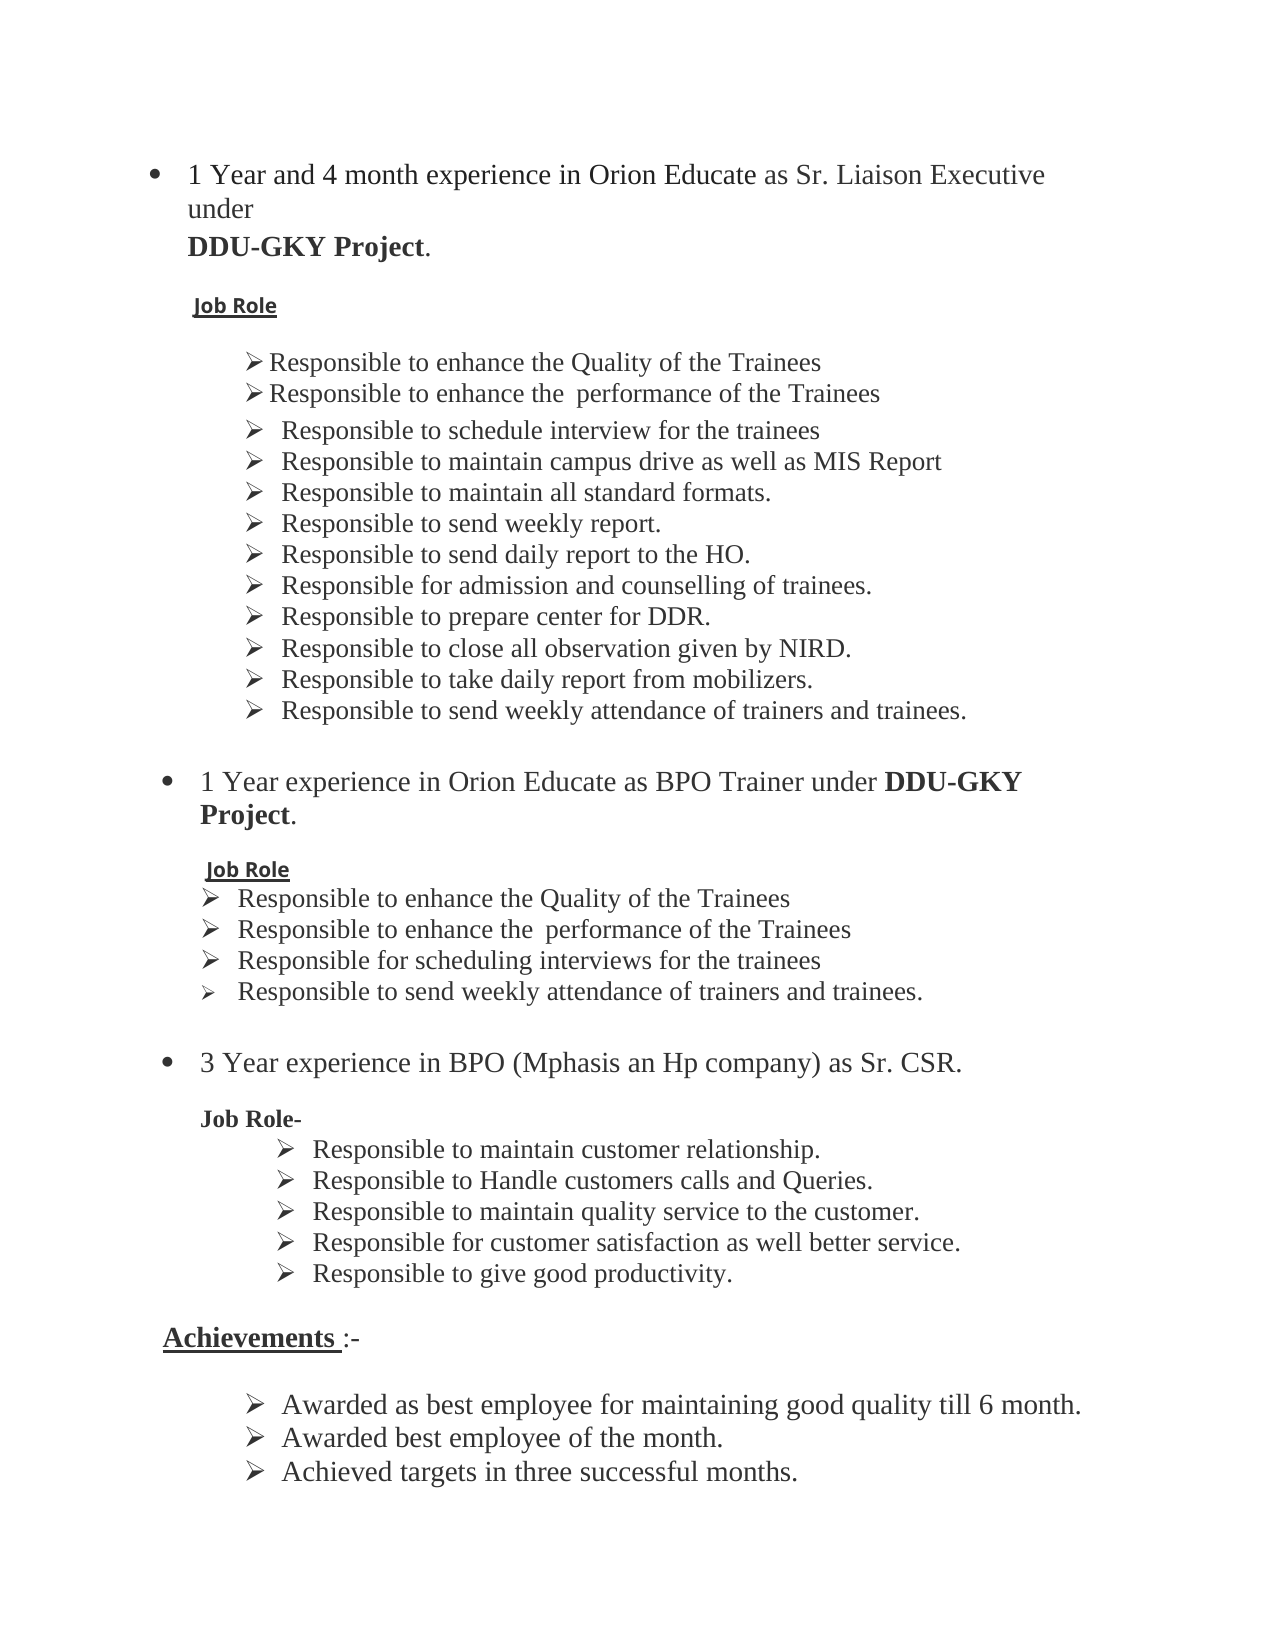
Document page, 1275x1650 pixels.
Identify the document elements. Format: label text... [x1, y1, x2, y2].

list Responsible for customer satisfaction as well better service. [275, 1227, 1108, 1258]
list Responsible to send weekly attendance of trainers and trainees. [200, 976, 1108, 1007]
list Responsible for admission and counselling of trainees. [244, 570, 1108, 601]
list Responsible to close all observation given by NIRD. [244, 632, 1108, 663]
list Responsible to maintain campus drive as well as MIS Report [244, 445, 1108, 476]
list Responsible to enhance the performance of the Trainees [200, 913, 1108, 944]
list Responsible to send weekly attendance of trainers and trainees. [244, 694, 1108, 725]
list Responsible to Handle customers calls and Queries. [275, 1164, 1108, 1196]
list Responsible to maintain customer relationship. [275, 1133, 1108, 1164]
list Responsible to maintain quality service to the customer. [275, 1196, 1108, 1227]
subtitle Awarded as best employee for maintaining good quality till 6 month. [244, 1387, 1108, 1421]
list Responsible for scheduling interviews for the trainees [200, 944, 1108, 976]
list Responsible to send weekly report. [244, 507, 1108, 538]
list Awarded best employee of the month. [244, 1421, 1108, 1454]
subtitle 1 Year and 4 month experience in Orion Educate as Sr. Liaison Executive under [150, 157, 1108, 224]
text DDU-GKY Project. [187, 229, 1108, 263]
list Responsible to send daily report to the HO. [244, 538, 1108, 569]
list Responsible to enhance the Quality of the Trainees [244, 346, 1108, 377]
list Achieved targets in three successful months. [244, 1454, 1108, 1488]
list Responsible to schedule interview for the trainees [244, 414, 1108, 445]
list Responsible to prepare center for DDR. [244, 601, 1108, 632]
list Responsible to enhance the Quality of the Trainees [200, 882, 1108, 913]
list 1 Year experience in Orion Educate as BPO Trainer under DDU-GKY Project. [162, 764, 1108, 831]
text Job Role [194, 291, 1108, 319]
text Job Role- [200, 1105, 1108, 1133]
text Job Role [206, 857, 1108, 882]
list Responsible to maintain all standard formats. [244, 476, 1108, 507]
subtitle Achievements :- [162, 1320, 1108, 1354]
list Responsible to enhance the performance of the Trainees [244, 377, 1108, 408]
list Responsible to take daily report from mobilizers. [244, 663, 1108, 694]
subtitle 3 Year experience in BPO (Mphasis an Hp company) as Sr. CSR. [162, 1045, 1108, 1079]
list Responsible to give good productivity. [275, 1258, 1108, 1289]
